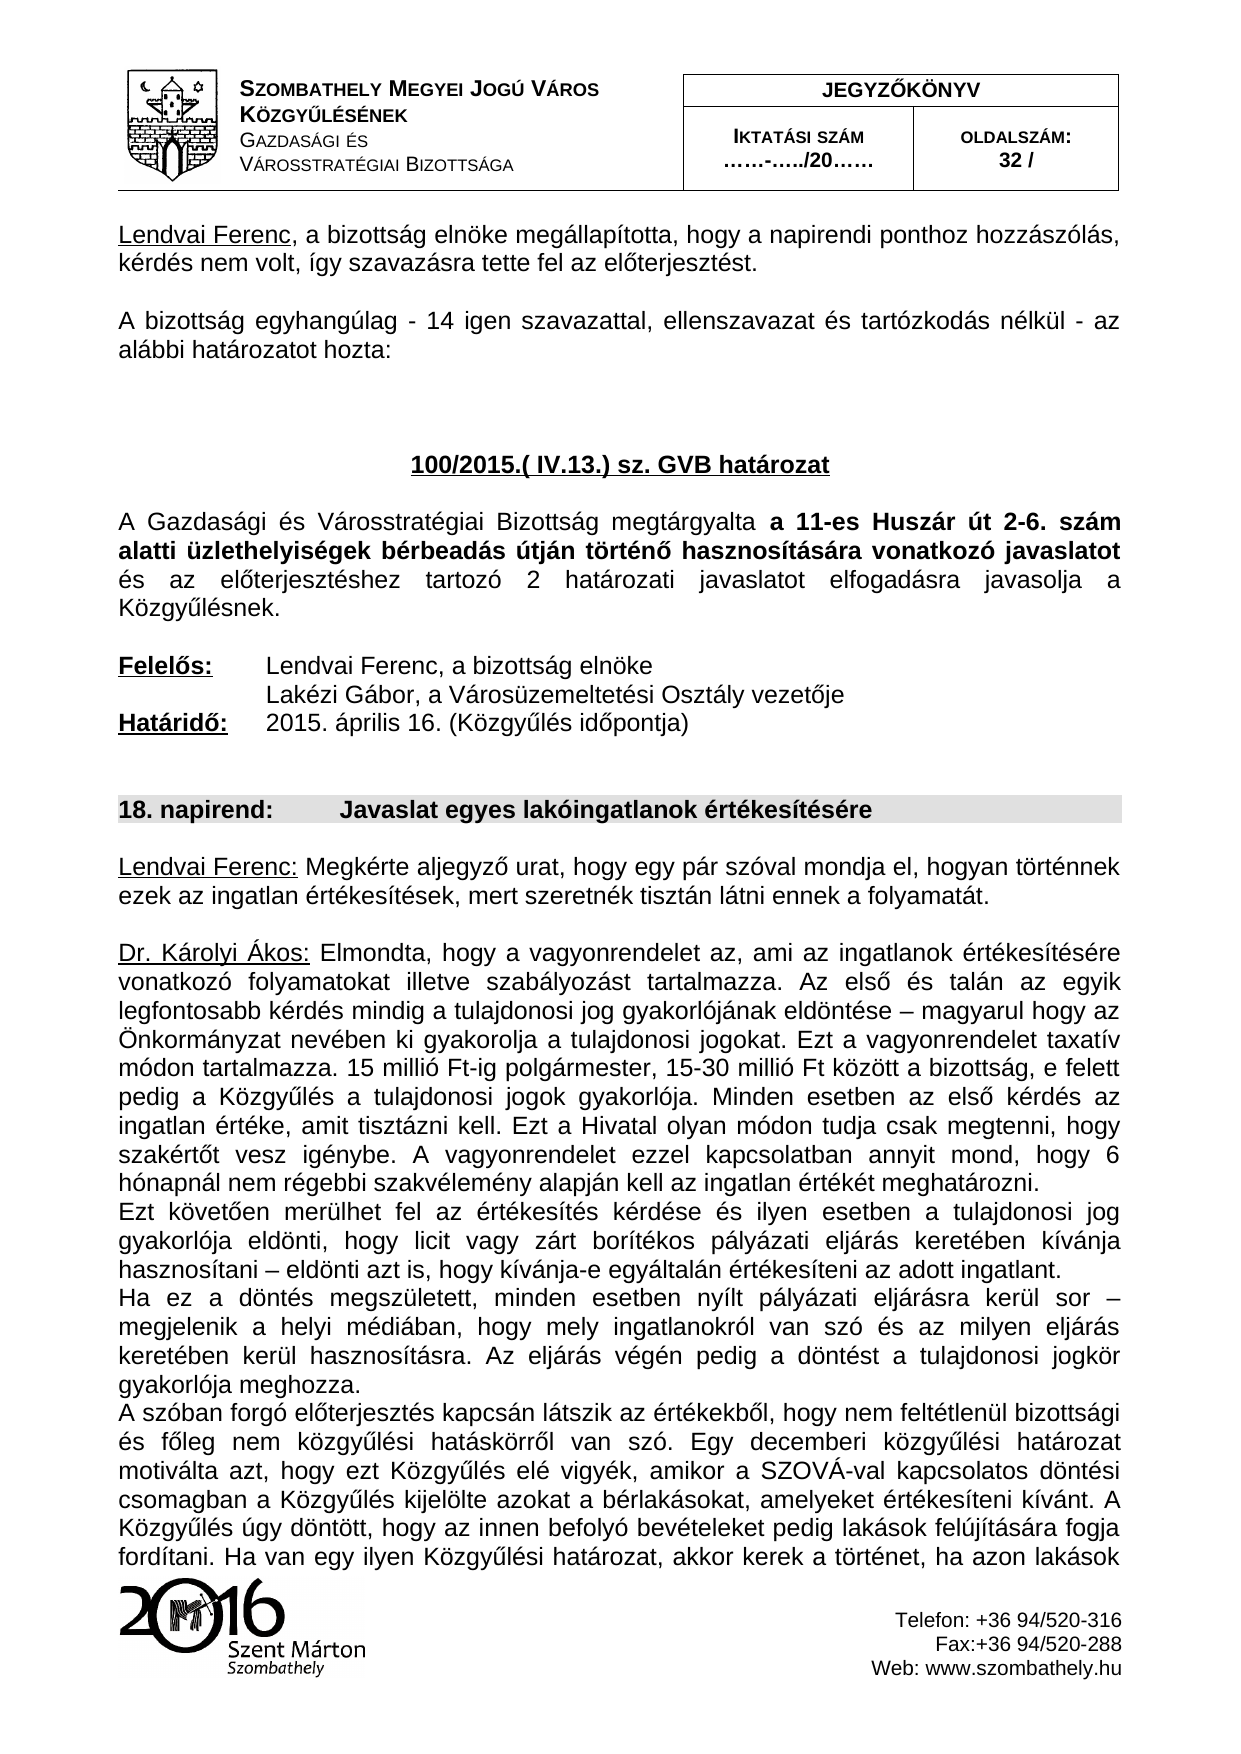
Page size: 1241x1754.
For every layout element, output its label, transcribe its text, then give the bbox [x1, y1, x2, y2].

text Lendvai Ferenc, a bizottság elnöke megállapította, hogy a napirendi ponthoz hozzászólás, kérdés nem volt, így szavazásra tette fel az előterjesztést. [118, 220, 1122, 277]
picture [124, 66, 222, 184]
text 100/2015.( IV.13.) sz. GVB határozat [118, 450, 1122, 478]
text , a Városüzemeltetési Osztály vezetője [118, 680, 1122, 708]
text A Gazdasági és Városstratégiai Bizottság megtárgyalta a 11-es Huszár út 2-6. szám alatti üzlethelyiségek bérbeadás útján történő hasznosítására vonatkozó javaslatot és az előterjesztéshez tartozó 2 határozati javaslatot elfogadásra javasolja a Közgyűlésnek. [118, 507, 1122, 622]
picture [118, 1576, 365, 1678]
text A bizottság egyhangúlag - 14 igen szavazattal, ellenszavazat és tartózkodás nélkül - az alábbi határozatot hozta: [118, 306, 1122, 363]
text Ha ez a döntés megszületett, minden esetben nyílt pályázati eljárásra kerül sor – megjelenik a helyi médiában, hogy mely ingatlanokról van szó és az milyen eljárás keretében kerül hasznosításra. Az eljárás végén pedig a döntést a tulajdonosi jogkör gyakorlója meghozza. [118, 1283, 1122, 1398]
text Lendvai Ferenc: Megkérte aljegyző urat, hogy egy pár szóval mondja el, hogyan történnek ezek az ingatlan értékesítések, mert szeretnék tisztán látni ennek a folyamatát. [118, 852, 1122, 910]
text Felelős: , a bizottság elnöke [118, 651, 1122, 680]
text Ezt követően merülhet fel az értékesítés kérdése és ilyen esetben a tulajdonosi jog gyakorlója eldönti, hogy licit vagy zárt borítékos pályázati eljárás keretében kívánja hasznosítani – eldönti azt is, hogy kívánja-e egyáltalán értékesíteni az adott ingatlant. [118, 1197, 1122, 1283]
text Dr. Károlyi Ákos: Elmondta, hogy a vagyonrendelet az, ami az ingatlanok értékesítésére vonatkozó folyamatokat illetve szabályozást tartalmazza. Az első és talán az egyik legfontosabb kérdés mindig a tulajdonosi jog gyakorlójának eldöntése – magyarul hogy az Önkormányzat nevében ki gyakorolja a tulajdonosi jogokat. Ezt a vagyonrendelet taxatív módon tartalmazza. 15 millió Ft-ig polgármester, 15-30 millió Ft között a bizottság, e felett pedig a Közgyűlés a tulajdonosi jogok gyakorlója. Minden esetben az első kérdés az ingatlan értéke, amit tisztázni kell. Ezt a Hivatal olyan módon tudja csak megtenni, hogy szakértőt vesz igénybe. A vagyonrendelet ezzel kapcsolatban annyit mond, hogy 6 hónapnál nem régebbi szakvélemény alapján kell az ingatlan értékét meghatározni. [118, 938, 1122, 1197]
text Határidő: 2015. április 16. (Közgyűlés időpontja) [118, 708, 1122, 737]
text 18. napirend: Javaslat egyes lakóingatlanok értékesítésére [118, 795, 1122, 823]
